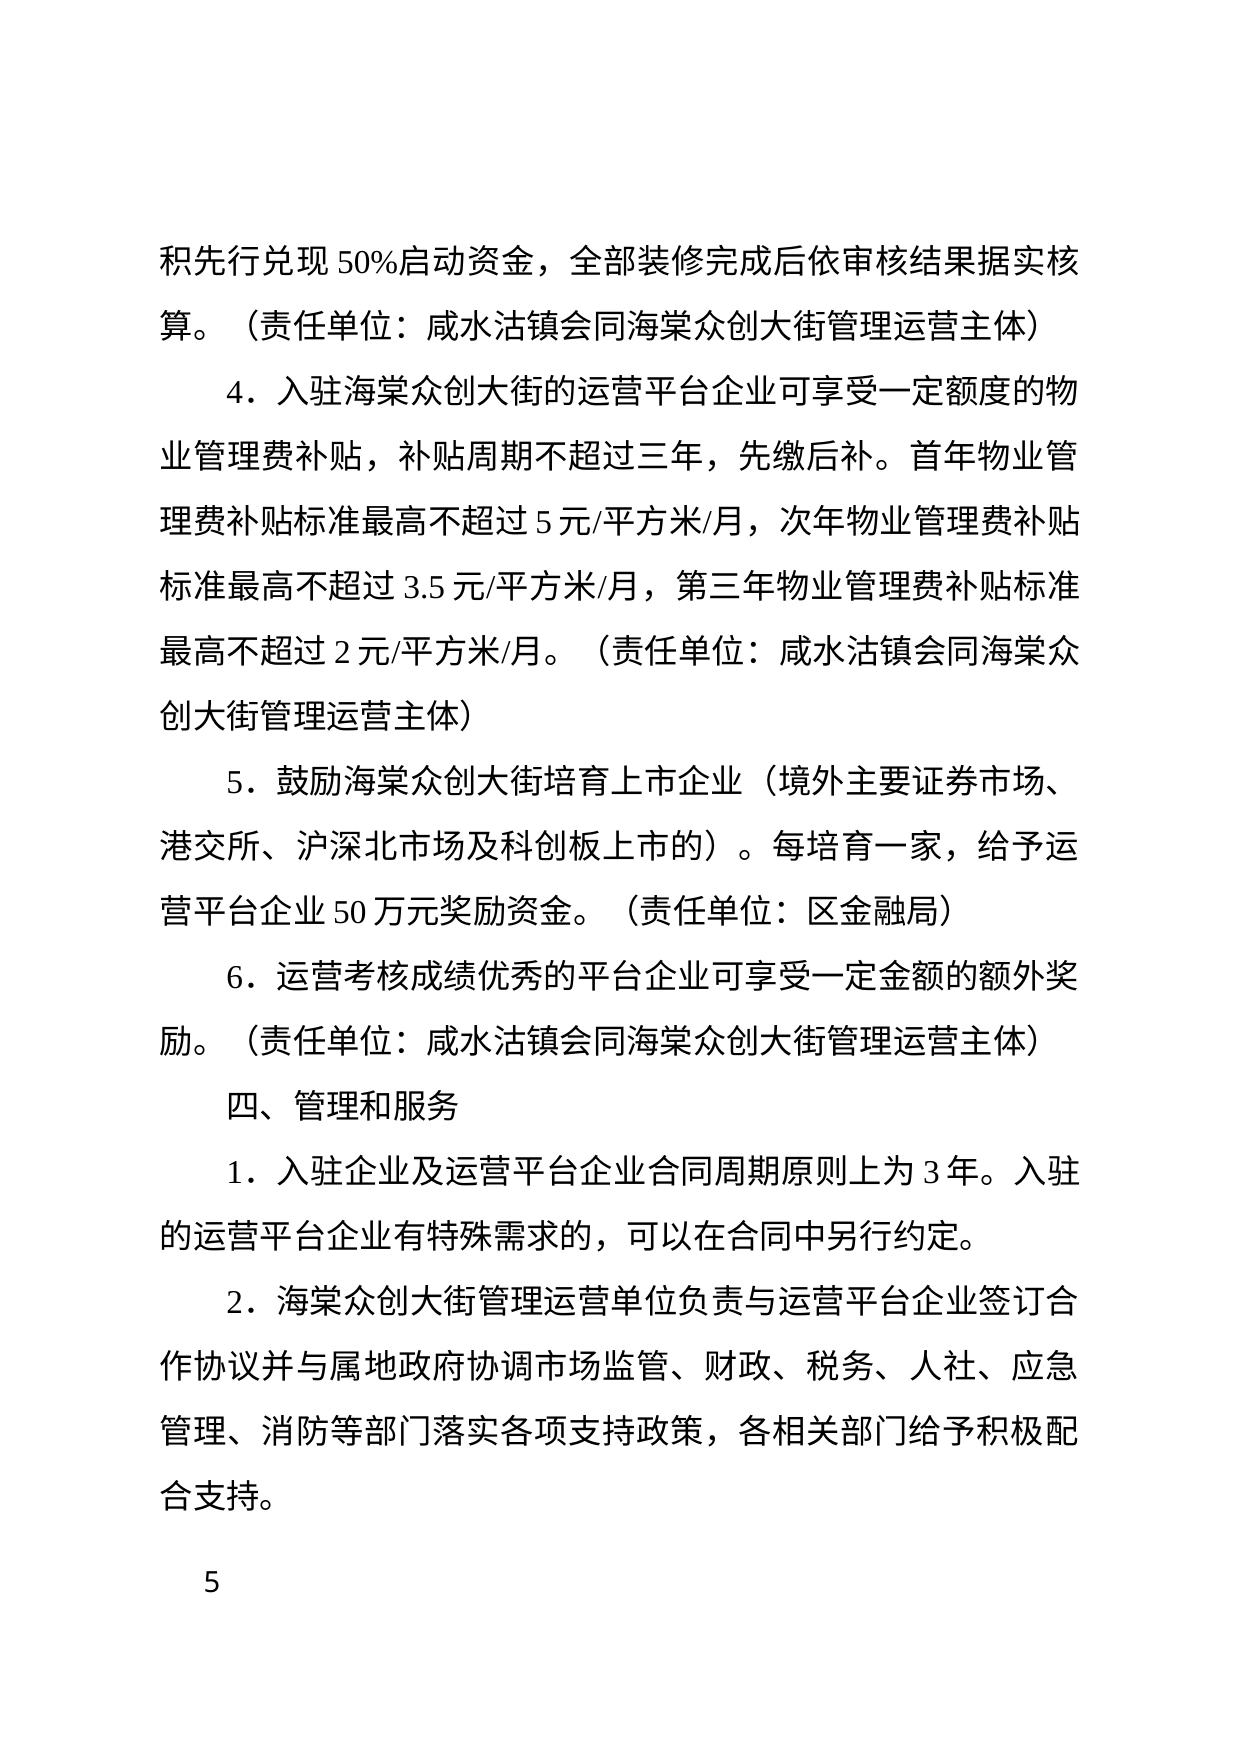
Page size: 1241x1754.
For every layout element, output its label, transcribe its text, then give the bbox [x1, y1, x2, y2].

text 1．入驻企业及运营平台企业合同周期原则上为3年。入驻的运营平台企业有特殊需求的，可以在合同中另行约定。 [159, 1137, 1081, 1267]
text 5．鼓励海棠众创大街培育上市企业（境外主要证券市场、港交所、沪深北市场及科创板上市的）。每培育一家，给予运营平台企业50万元奖励资金。（责任单位：区金融局） [159, 747, 1081, 942]
text 6．运营考核成绩优秀的平台企业可享受一定金额的额外奖励。（责任单位：咸水沽镇会同海棠众创大街管理运营主体） [159, 942, 1081, 1072]
text 四、管理和服务 [159, 1072, 1081, 1137]
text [159, 227, 1081, 357]
text 2．海棠众创大街管理运营单位负责与运营平台企业签订合作协议并与属地政府协调市场监管、财政、税务、人社、应急管理、消防等部门落实各项支持政策，各相关部门给予积极配合支持。 [159, 1267, 1081, 1527]
text 4．入驻海棠众创大街的运营平台企业可享受一定额度的物业管理费补贴，补贴周期不超过三年，先缴后补。首年物业管理费补贴标准最高不超过5元/平方米/月，次年物业管理费补贴标准最高不超过3.5元/平方米/月，第三年物业管理费补贴标准最高不超过2元/平方米/月。（责任单位：咸水沽镇会同海棠众创大街管理运营主体） [159, 357, 1081, 747]
